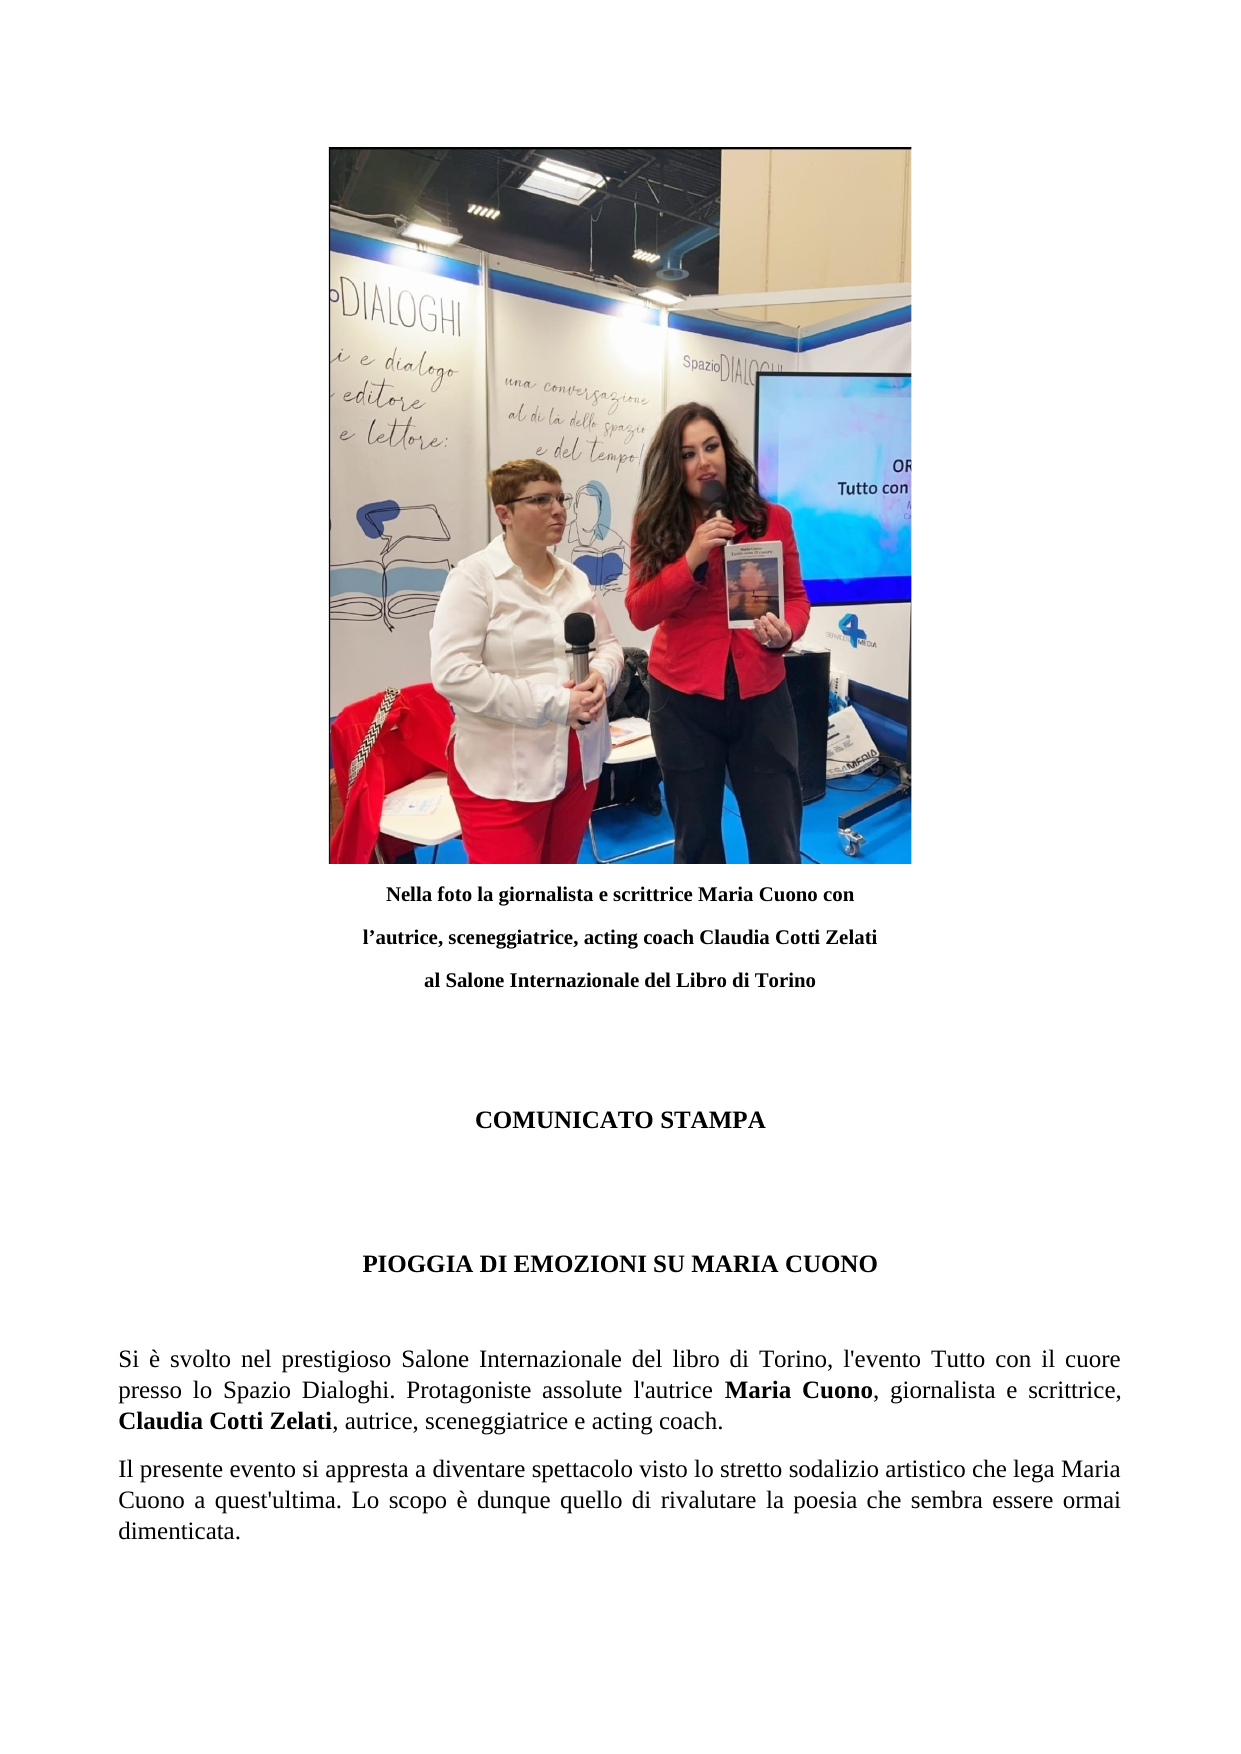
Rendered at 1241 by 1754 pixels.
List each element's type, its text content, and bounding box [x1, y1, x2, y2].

text l’autrice, sceneggiatrice, acting coach Claudia Cotti Zelati [118, 925, 1122, 949]
text PIOGGIA DI EMOZIONI SU MARIA CUONO [118, 1249, 1122, 1277]
picture [328, 147, 912, 864]
text Si è svolto nel prestigioso Salone Internazionale del libro di Torino, l'evento Tutto con il cuore presso lo Spazio Dialoghi. Protagoniste assolute l'autrice Maria Cuono, giornalista e scrittrice, Claudia Cotti Zelati, autrice, sceneggiatrice e acting coach. [118, 1344, 1122, 1435]
text Nella foto la giornalista e scrittrice Maria Cuono con [118, 882, 1122, 906]
text COMUNICATO STAMPA [118, 1106, 1122, 1134]
text al Salone Internazionale del Libro di Torino [118, 968, 1122, 992]
text Il presente evento si appresta a diventare spettacolo visto lo stretto sodalizio artistico che lega Maria Cuono a quest'ultima. Lo scopo è dunque quello di rivalutare la poesia che sembra essere ormai dimenticata. [118, 1454, 1122, 1545]
